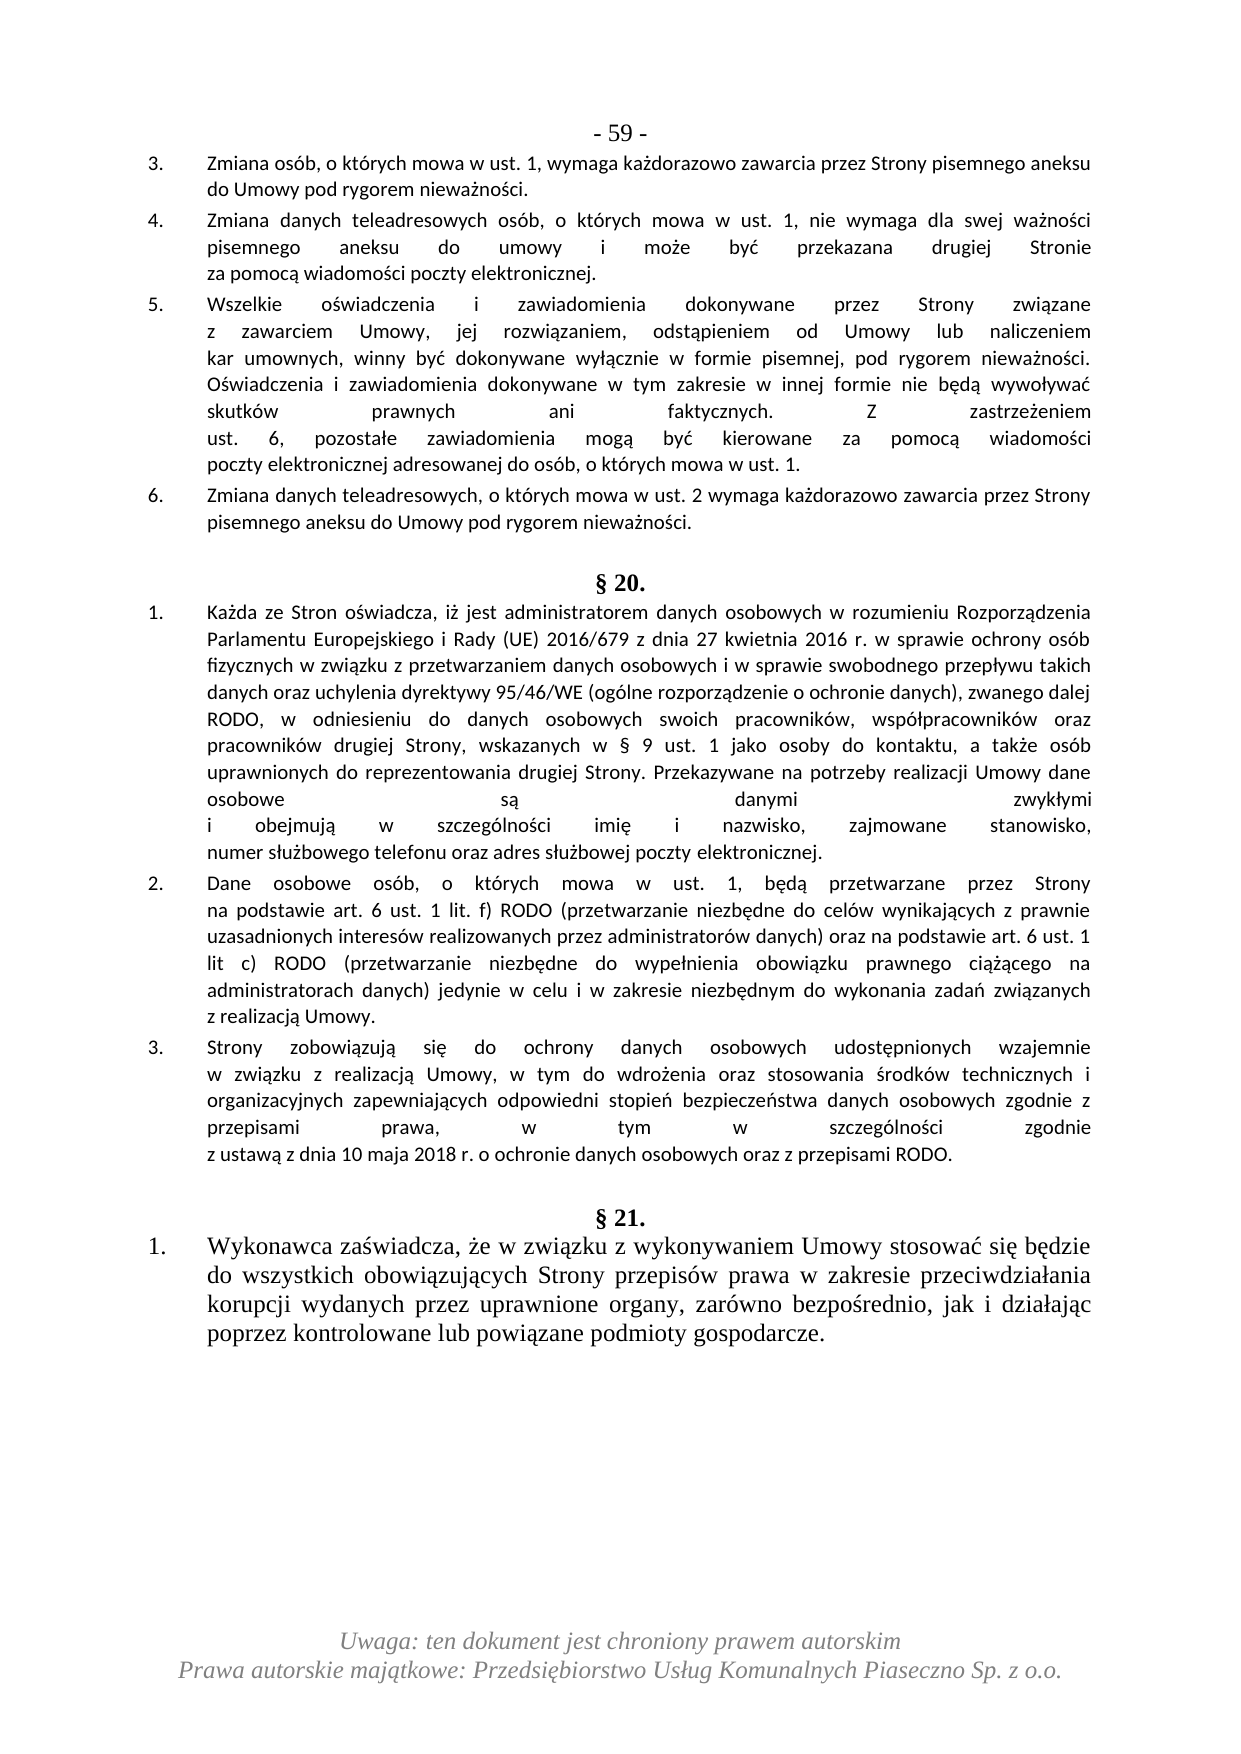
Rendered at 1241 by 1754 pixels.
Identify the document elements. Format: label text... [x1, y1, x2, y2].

list 3. Strony zobowiązują się do ochrony danych osobowych udostępnionych wzajemnie w związku z realizacją Umowy, w tym do wdrożenia oraz stosowania środków technicznych i organizacyjnych zapewniających odpowiedni stopień bezpieczeństwa danych osobowych zgodnie z przepisami prawa, w tym w szczególności zgodnie z ustawą z dnia 10 maja 2018 r. o ochronie danych osobowych oraz z przepisami RODO. [148, 1034, 1092, 1166]
list 1. Wykonawca zaświadcza, że w związku z wykonywaniem Umowy stosować się będzie do wszystkich obowiązujących Strony przepisów prawa w zakresie przeciwdziałania korupcji wydanych przez uprawnione organy, zarówno bezpośrednio, jak i działając poprzez kontrolowane lub powiązane podmioty gospodarcze. [148, 1231, 1092, 1346]
list 6. Zmiana danych teleadresowych, o których mowa w ust. 2 wymaga każdorazowo zawarcia przez Strony pisemnego aneksu do Umowy pod rygorem nieważności. [148, 482, 1092, 534]
list 4. Zmiana danych teleadresowych osób, o których mowa w ust. 1, nie wymaga dla swej ważności pisemnego aneksu do umowy i może być przekazana drugiej Stronie za pomocą wiadomości poczty elektronicznej. [148, 207, 1092, 286]
list 3. Zmiana osób, o których mowa w ust. 1, wymaga każdorazowo zawarcia przez Strony pisemnego aneksu do Umowy pod rygorem nieważności. [148, 150, 1092, 202]
text § 21. [148, 1203, 1092, 1231]
list 2. Dane osobowe osób, o których mowa w ust. 1, będą przetwarzane przez Strony na podstawie art. 6 ust. 1 lit. f) RODO (przetwarzanie niezbędne do celów wynikających z prawnie uzasadnionych interesów realizowanych przez administratorów danych) oraz na podstawie art. 6 ust. 1 lit c) RODO (przetwarzanie niezbędne do wypełnienia obowiązku prawnego ciążącego na administratorach danych) jedynie w celu i w zakresie niezbędnym do wykonania zadań związanych z realizacją Umowy. [148, 870, 1092, 1029]
text § 20. [148, 568, 1092, 597]
list 1. Każda ze Stron oświadcza, iż jest administratorem danych osobowych w rozumieniu Rozporządzenia Parlamentu Europejskiego i Rady (UE) 2016/679 z dnia 27 kwietnia 2016 r. w sprawie ochrony osób fizycznych w związku z przetwarzaniem danych osobowych i w sprawie swobodnego przepływu takich danych oraz uchylenia dyrektywy 95/46/WE (ogólne rozporządzenie o ochronie danych), zwanego dalej RODO, w odniesieniu do danych osobowych swoich pracowników, współpracowników oraz pracowników drugiej Strony, wskazanych w § 9 ust. 1 jako osoby do kontaktu, a także osób uprawnionych do reprezentowania drugiej Strony. Przekazywane na potrzeby realizacji Umowy dane osobowe są danymi zwykłymi i obejmują w szczególności imię i nazwisko, zajmowane stanowisko, numer służbowego telefonu oraz adres służbowej poczty elektronicznej. [148, 599, 1092, 865]
list 5. Wszelkie oświadczenia i zawiadomienia dokonywane przez Strony związane z zawarciem Umowy, jej rozwiązaniem, odstąpieniem od Umowy lub naliczeniem kar umownych, winny być dokonywane wyłącznie w formie pisemnej, pod rygorem nieważności. Oświadczenia i zawiadomienia dokonywane w tym zakresie w innej formie nie będą wywoływać skutków prawnych ani faktycznych. Z zastrzeżeniem ust. 6, pozostałe zawiadomienia mogą być kierowane za pomocą wiadomości poczty elektronicznej adresowanej do osób, o których mowa w ust. 1. [148, 291, 1092, 477]
